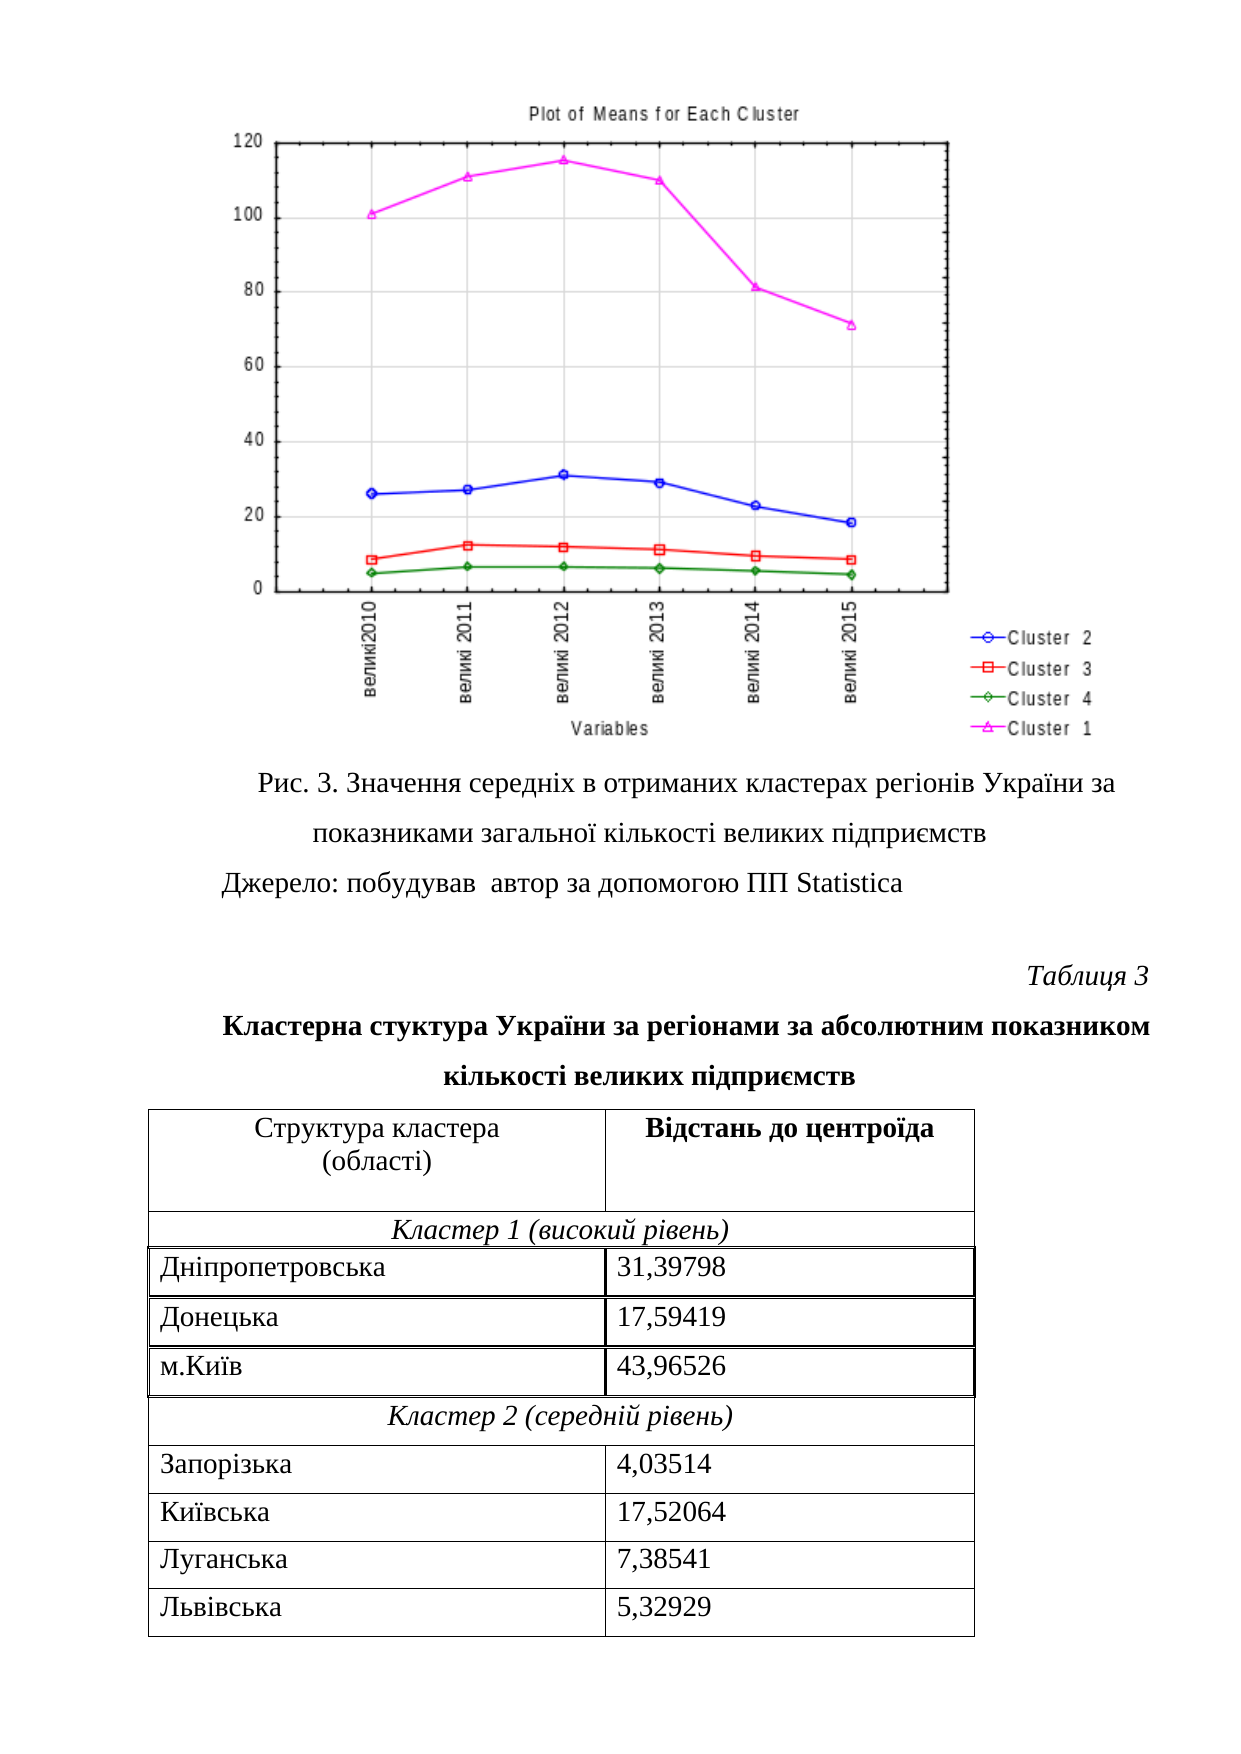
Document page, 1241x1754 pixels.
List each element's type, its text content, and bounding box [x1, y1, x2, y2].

table_cell 4,03514 [606, 1446, 974, 1493]
table_cell 17,52064 [606, 1494, 974, 1541]
text Кластерна стуктура України за регіонами за абсолютним показником кількості великих підприємств [148, 1008, 1152, 1092]
table_cell Кластер 2 (середній рівень) [149, 1398, 974, 1445]
text Джерело: побудував автор за допомогою ПП Statistica [148, 866, 1152, 899]
table_cell 31,39798 [607, 1249, 973, 1295]
table_cell м.Київ [150, 1349, 604, 1395]
table_cell Запорізька [149, 1446, 605, 1493]
text Таблиця 3 [148, 958, 1152, 991]
table_cell 17,59419 [607, 1299, 973, 1345]
table_header Відстань до центроїда [606, 1110, 974, 1211]
table_cell Київська [149, 1494, 605, 1541]
table_cell 5,32929 [606, 1589, 974, 1636]
text Рис. 3. Значення середніх в отриманих кластерах регіонів України за показниками загальної кількості великих підприємств [148, 765, 1152, 849]
table_cell Донецька [150, 1299, 604, 1345]
table_cell 43,96526 [607, 1349, 973, 1395]
table_cell Львівська [149, 1589, 605, 1636]
table_cell 7,38541 [606, 1542, 974, 1588]
table_cell Дніпропетровська [150, 1249, 604, 1295]
table_header Структура кластера (області) [149, 1110, 605, 1211]
table_cell Луганська [149, 1542, 605, 1588]
table_cell Кластер 1 (високий рівень) [149, 1212, 974, 1246]
